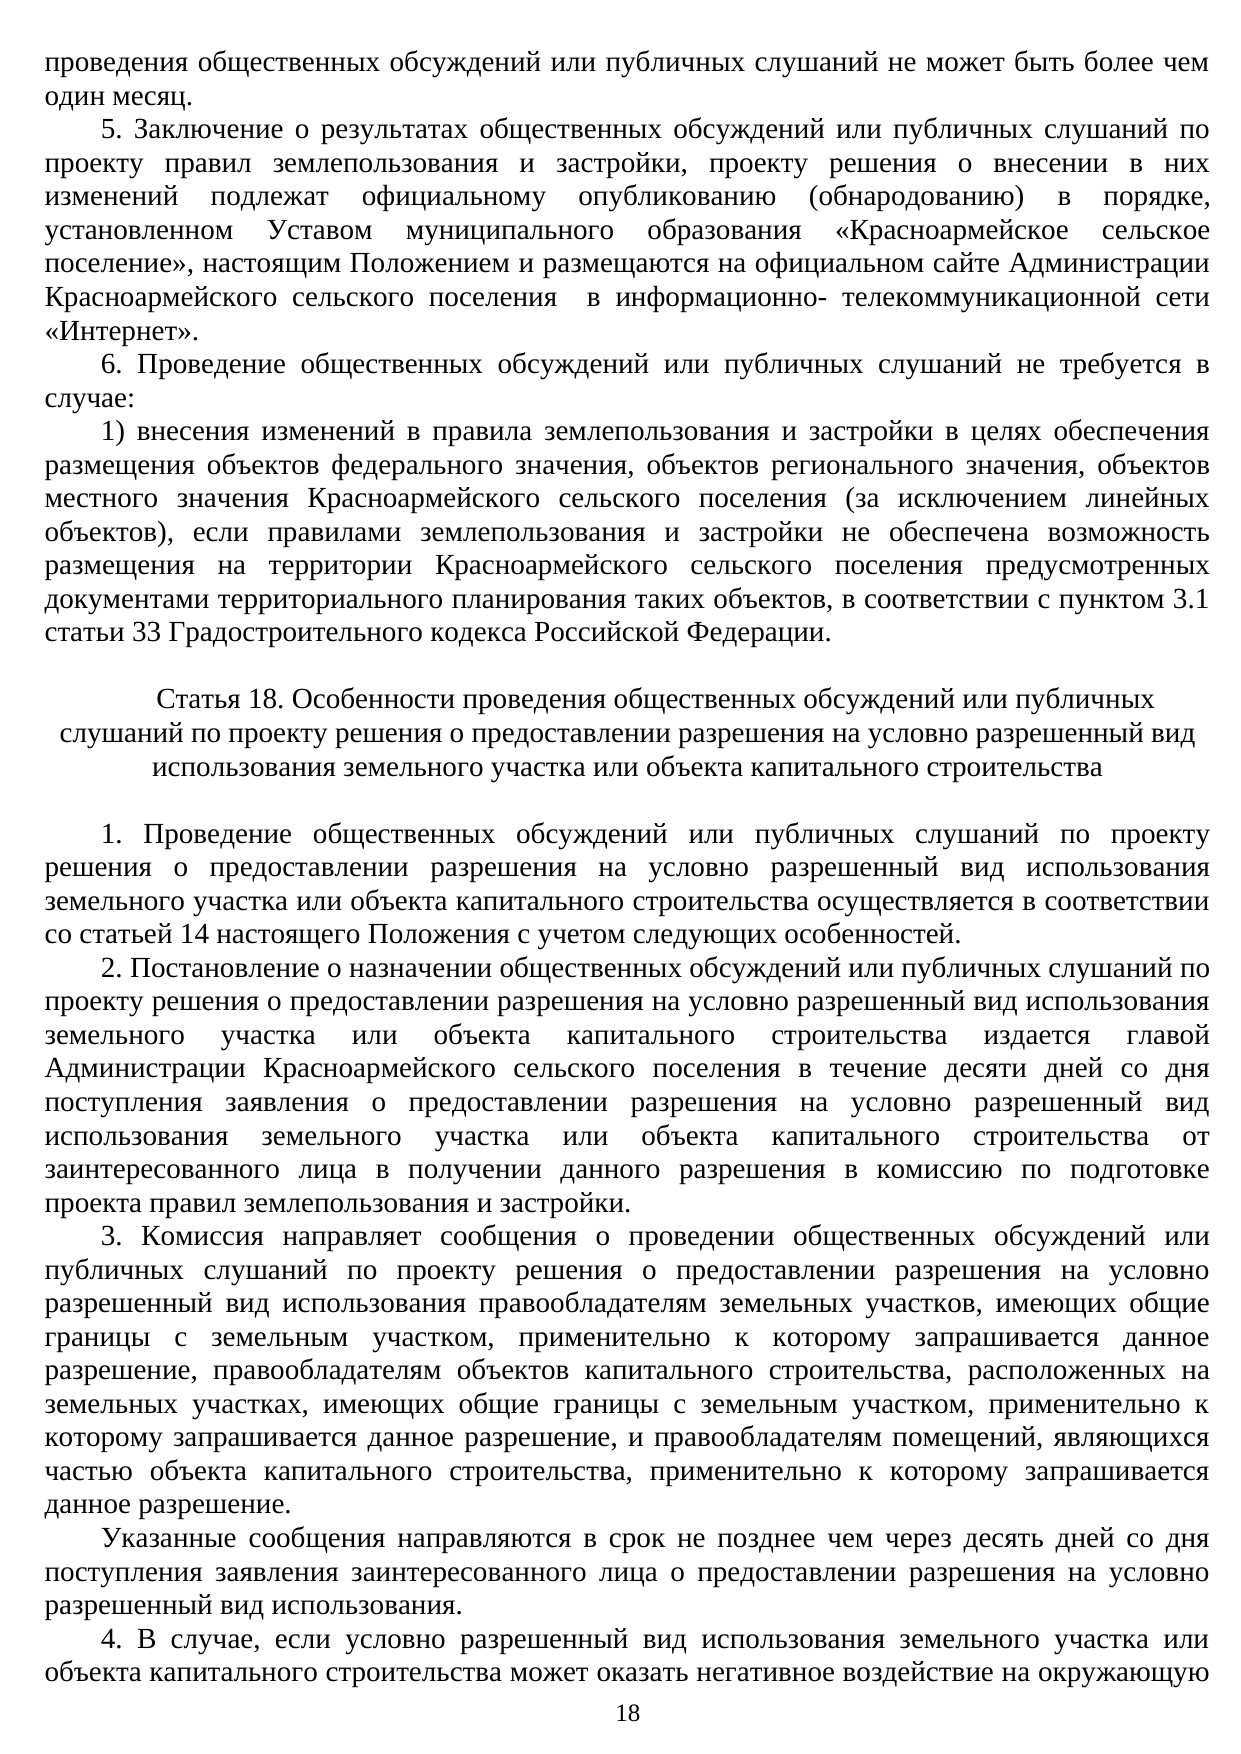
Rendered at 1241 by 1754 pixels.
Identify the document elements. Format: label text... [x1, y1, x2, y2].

text 3. Комиссия направляет сообщения о проведении общественных обсуждений или публичных слушаний по проекту решения о предоставлении разрешения на условно разрешенный вид использования правообладателям земельных участков, имеющих общие границы с земельным участком, применительно к которому запрашивается данное разрешение, правообладателям объектов капитального строительства, расположенных на земельных участках, имеющих общие границы с земельным участком, применительно к которому запрашивается данное разрешение, и правообладателям помещений, являющихся частью объекта капитального строительства, применительно к которому запрашивается данное разрешение. [44, 1218, 1211, 1520]
text Указанные сообщения направляются в срок не позднее чем через десять дней со дня поступления заявления заинтересованного лица о предоставлении разрешения на условно разрешенный вид использования. [44, 1520, 1211, 1621]
text 6. Проведение общественных обсуждений или публичных слушаний не требуется в случае: [44, 346, 1211, 413]
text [44, 1621, 1211, 1688]
text 1) внесения изменений в правила землепользования и застройки в целях обеспечения размещения объектов федерального значения, объектов регионального значения, объектов местного значения Красноармейского сельского поселения (за исключением линейных объектов), если правилами землепользования и застройки не обеспечена возможность размещения на территории Красноармейского сельского поселения предусмотренных документами территориального планирования таких объектов, в соответствии с пунктом 3.1 статьи 33 Градостроительного кодекса Российской Федерации. [44, 413, 1211, 648]
text 2. Постановление о назначении общественных обсуждений или публичных слушаний по проекту решения о предоставлении разрешения на условно разрешенный вид использования земельного участка или объекта капитального строительства издается главой Администрации Красноармейского сельского поселения в течение десяти дней со дня поступления заявления о предоставлении разрешения на условно разрешенный вид использования земельного участка или объекта капитального строительства от заинтересованного лица в получении данного разрешения в комиссию по подготовке проекта правил землепользования и застройки. [44, 950, 1211, 1218]
text 1. Проведение общественных обсуждений или публичных слушаний по проекту решения о предоставлении разрешения на условно разрешенный вид использования земельного участка или объекта капитального строительства осуществляется в соответствии со статьей 14 настоящего Положения с учетом следующих особенностей. [44, 816, 1211, 950]
text 5. Заключение о результатах общественных обсуждений или публичных слушаний по проекту правил землепользования и застройки, проекту решения о внесении в них изменений подлежат официальному опубликованию (обнародованию) в порядке, установленном Уставом муниципального образования «Красноармейское сельское поселение», настоящим Положением и размещаются на официальном сайте Администрации Красноармейского сельского поселения в информационно- телекоммуникационной сети «Интернет». [44, 111, 1211, 346]
text Статья 18. Особенности проведения общественных обсуждений или публичных слушаний по проекту решения о предоставлении разрешения на условно разрешенный вид использования земельного участка или объекта капитального строительства [44, 682, 1211, 782]
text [44, 44, 1211, 111]
